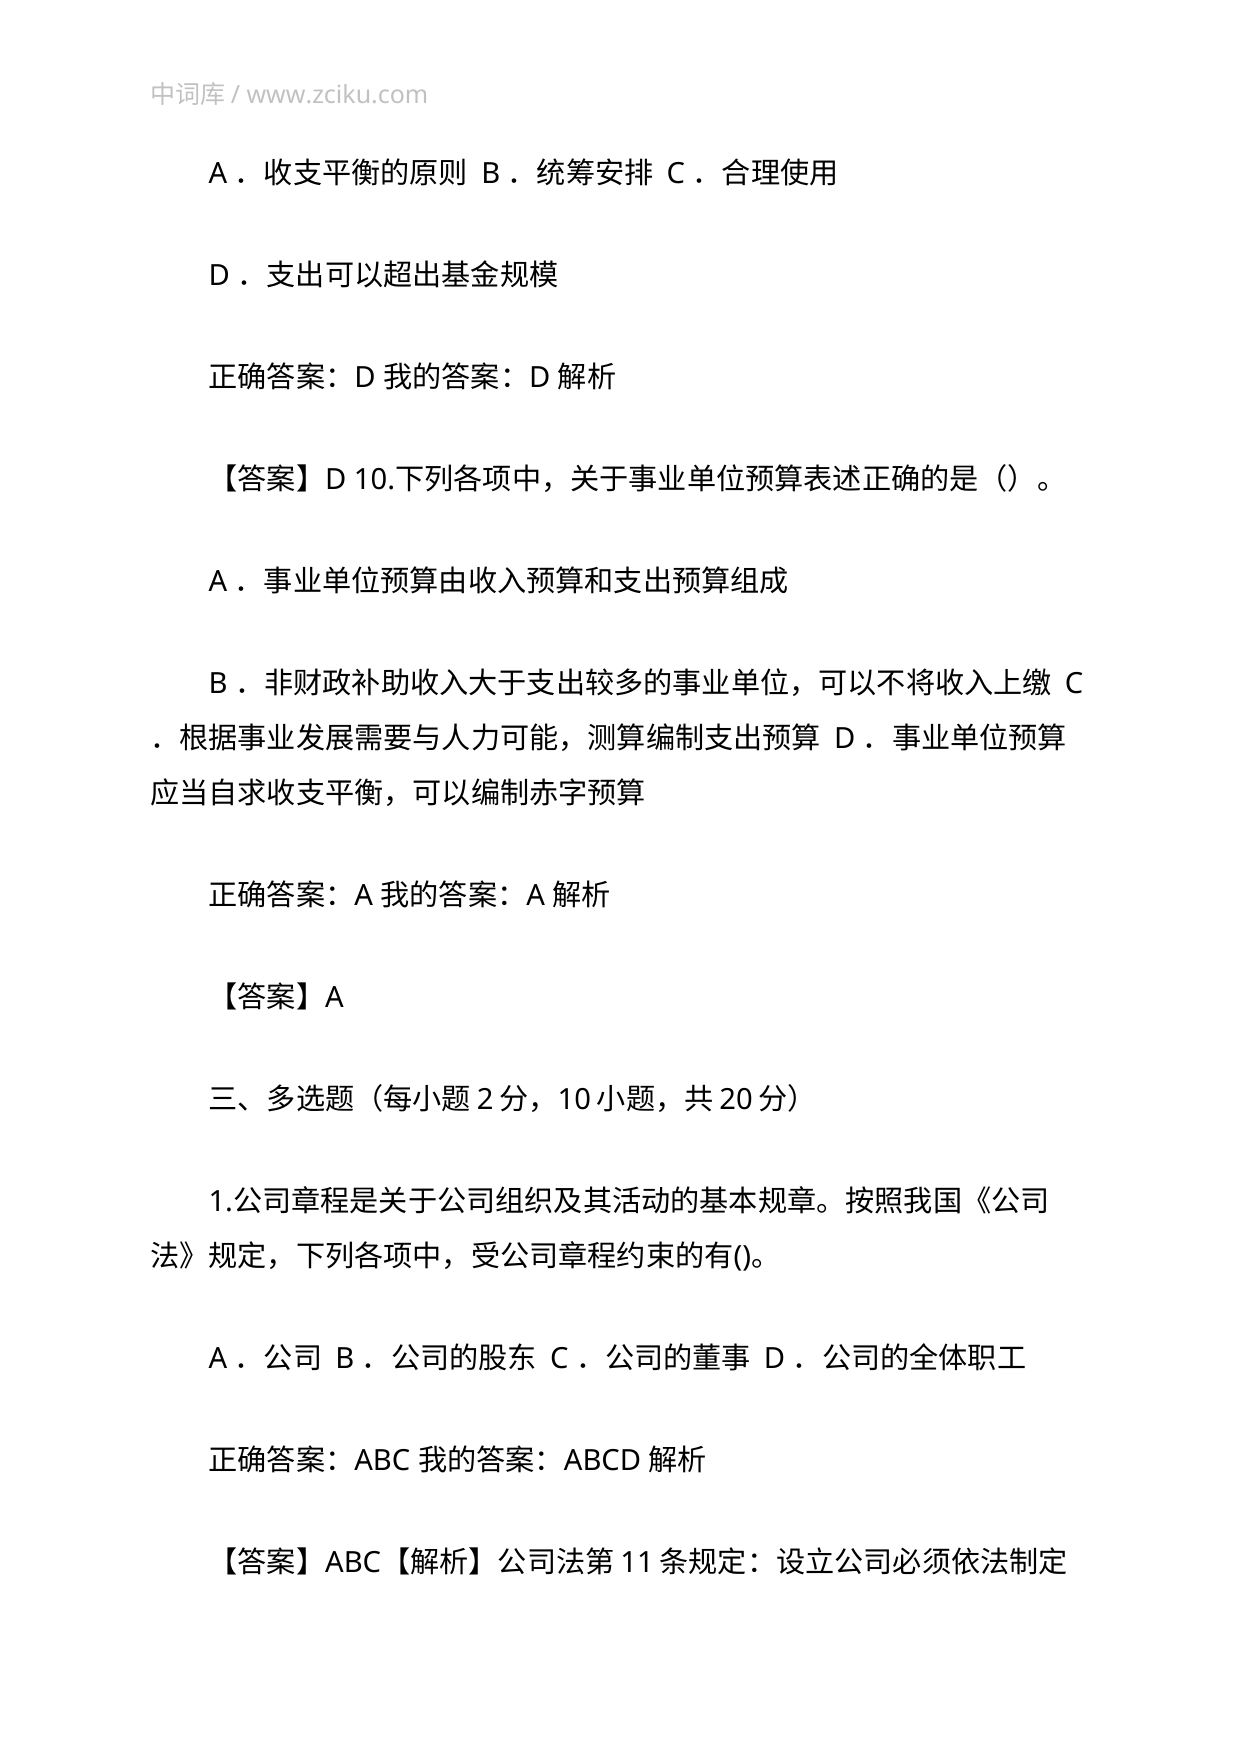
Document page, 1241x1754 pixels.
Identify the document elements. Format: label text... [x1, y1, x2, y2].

text A ．公司 B ．公司的股东 C ．公司的董事 D ．公司的全体职工 [150, 1334, 1090, 1377]
text 正确答案：ABC 我的答案：ABCD 解析 [150, 1437, 1090, 1479]
text 正确答案：D 我的答案：D 解析 [150, 354, 1090, 396]
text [150, 1538, 1090, 1581]
text 1.公司章程是关于公司组织及其活动的基本规章。按照我国《公司法》规定，下列各项中，受公司章程约束的有()。 [150, 1178, 1090, 1275]
text 三、多选题（每小题2分，10小题，共20分） [150, 1076, 1090, 1118]
text A ．收支平衡的原则 B ．统筹安排 C ．合理使用 [150, 150, 1090, 192]
text B ．非财政补助收入大于支出较多的事业单位，可以不将收入上缴 C ．根据事业发展需要与人力可能，测算编制支出预算 D ．事业单位预算应当自求收支平衡，可以编制赤字预算 [150, 660, 1090, 812]
text A ．事业单位预算由收入预算和支出预算组成 [150, 558, 1090, 600]
text 正确答案：A 我的答案：A 解析 [150, 872, 1090, 914]
text 【答案】A [150, 974, 1090, 1016]
text 【答案】D 10.下列各项中，关于事业单位预算表述正确的是（）。 [150, 456, 1090, 498]
text D ．支出可以超出基金规模 [150, 252, 1090, 294]
